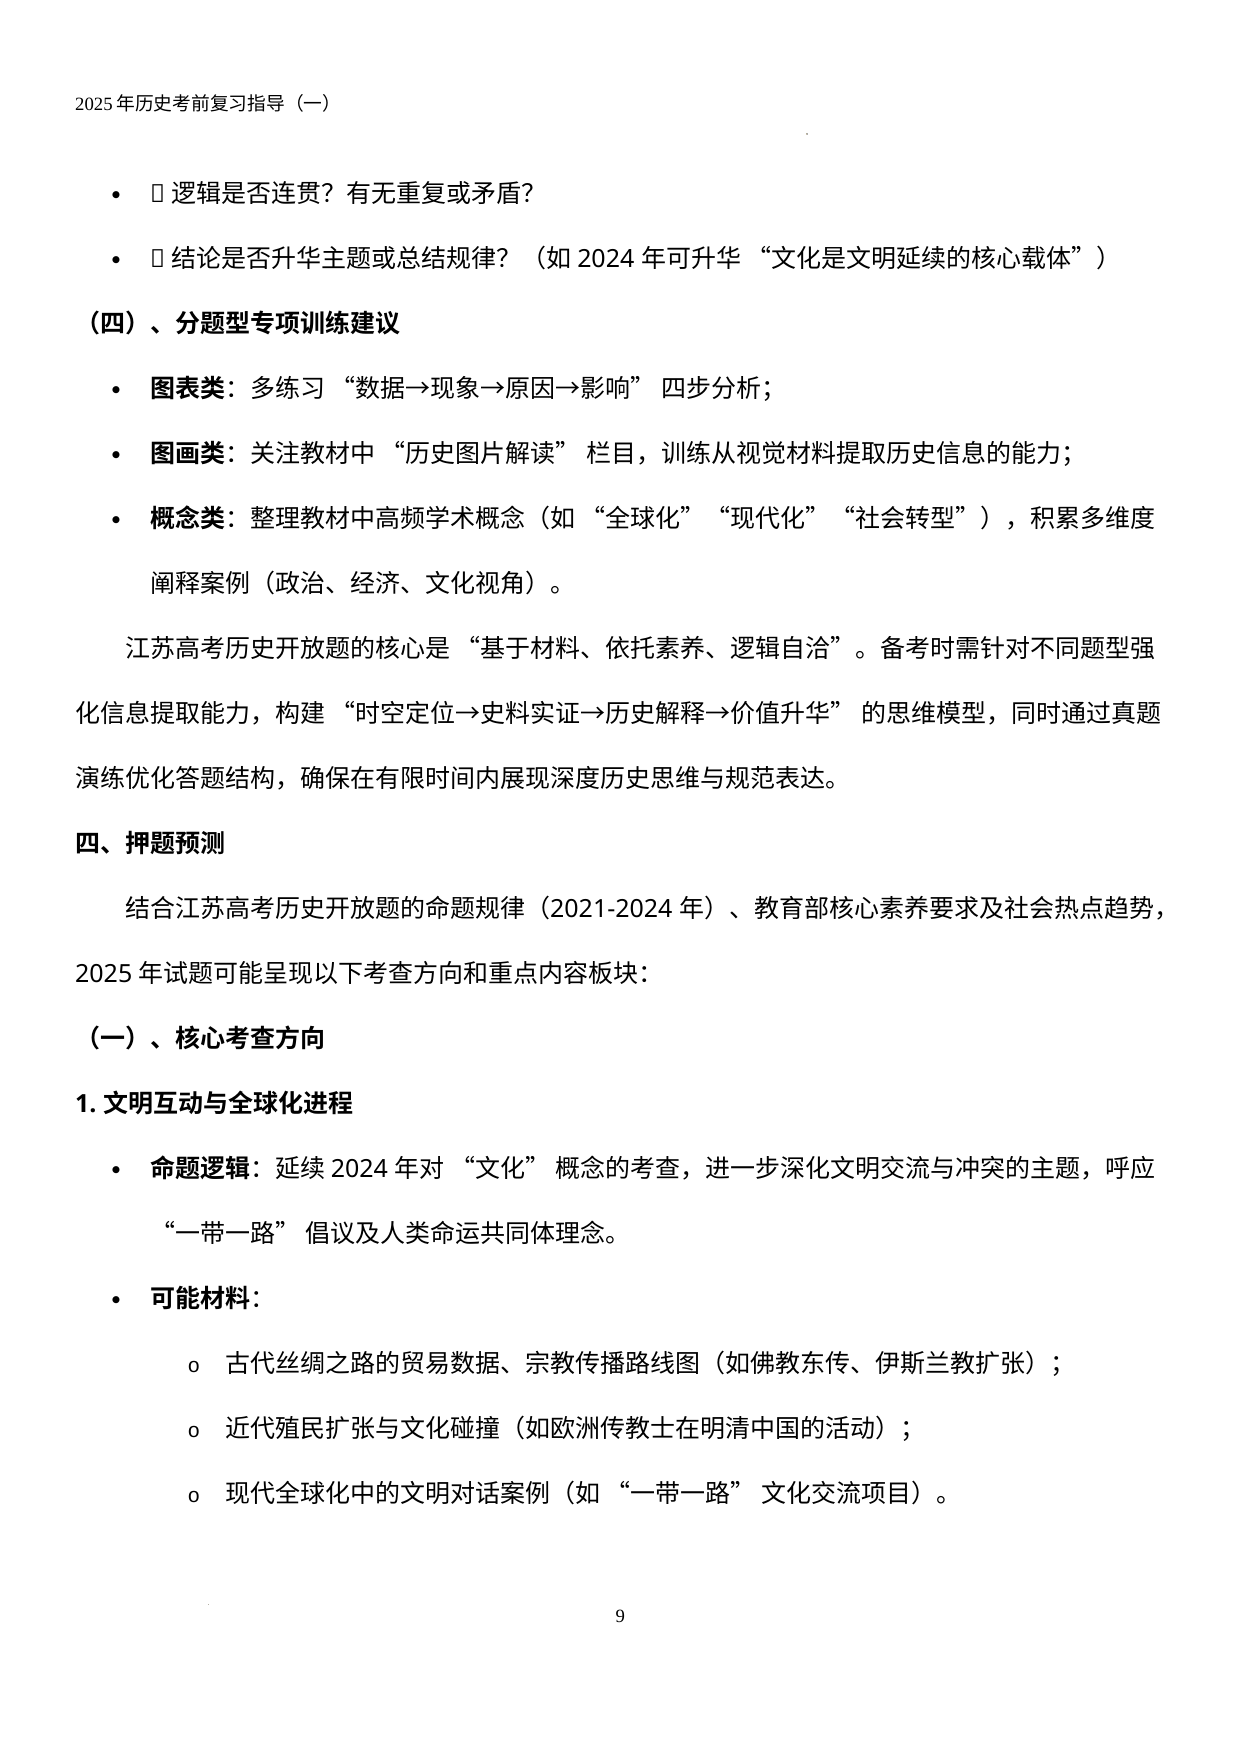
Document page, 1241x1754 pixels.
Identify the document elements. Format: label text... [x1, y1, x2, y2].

list 图表类：多练习 “数据→现象→原因→影响” 四步分析； [112, 354, 1165, 419]
list 古代丝绸之路的贸易数据、宗教传播路线图（如佛教东传、伊斯兰教扩张）； [187, 1329, 1165, 1394]
list ✅ 逻辑是否连贯？有无重复或矛盾？ [112, 159, 1165, 224]
text （一）、核心考查方向 [75, 1004, 1165, 1069]
list ✅ 结论是否升华主题或总结规律？（如 2024 年可升华 “文化是文明延续的核心载体”） [112, 224, 1165, 289]
text （四）、分题型专项训练建议 [75, 289, 1165, 354]
list 概念类：整理教材中高频学术概念（如 “全球化”“现代化”“社会转型”），积累多维度阐释案例（政治、经济、文化视角）。 [112, 484, 1165, 614]
text 1. 文明互动与全球化进程 [75, 1069, 1165, 1134]
text 四、押题预测 [75, 809, 1165, 874]
text 结合江苏高考历史开放题的命题规律（2021-2024 年）、教育部核心素养要求及社会热点趋势，2025 年试题可能呈现以下考查方向和重点内容板块： [75, 874, 1165, 1004]
list 现代全球化中的文明对话案例（如 “一带一路” 文化交流项目）。 [187, 1459, 1165, 1524]
list 图画类：关注教材中 “历史图片解读” 栏目，训练从视觉材料提取历史信息的能力； [112, 419, 1165, 484]
list 近代殖民扩张与文化碰撞（如欧洲传教士在明清中国的活动）； [187, 1394, 1165, 1459]
list 命题逻辑：延续 2024 年对 “文化” 概念的考查，进一步深化文明交流与冲突的主题，呼应 “一带一路” 倡议及人类命运共同体理念。 [112, 1134, 1165, 1264]
text 江苏高考历史开放题的核心是 “基于材料、依托素养、逻辑自洽”。备考时需针对不同题型强化信息提取能力，构建 “时空定位→史料实证→历史解释→价值升华” 的思维模型，同时通过真题演练优化答题结构，确保在有限时间内展现深度历史思维与规范表达。 [75, 614, 1165, 809]
list 可能材料： [112, 1264, 1165, 1329]
